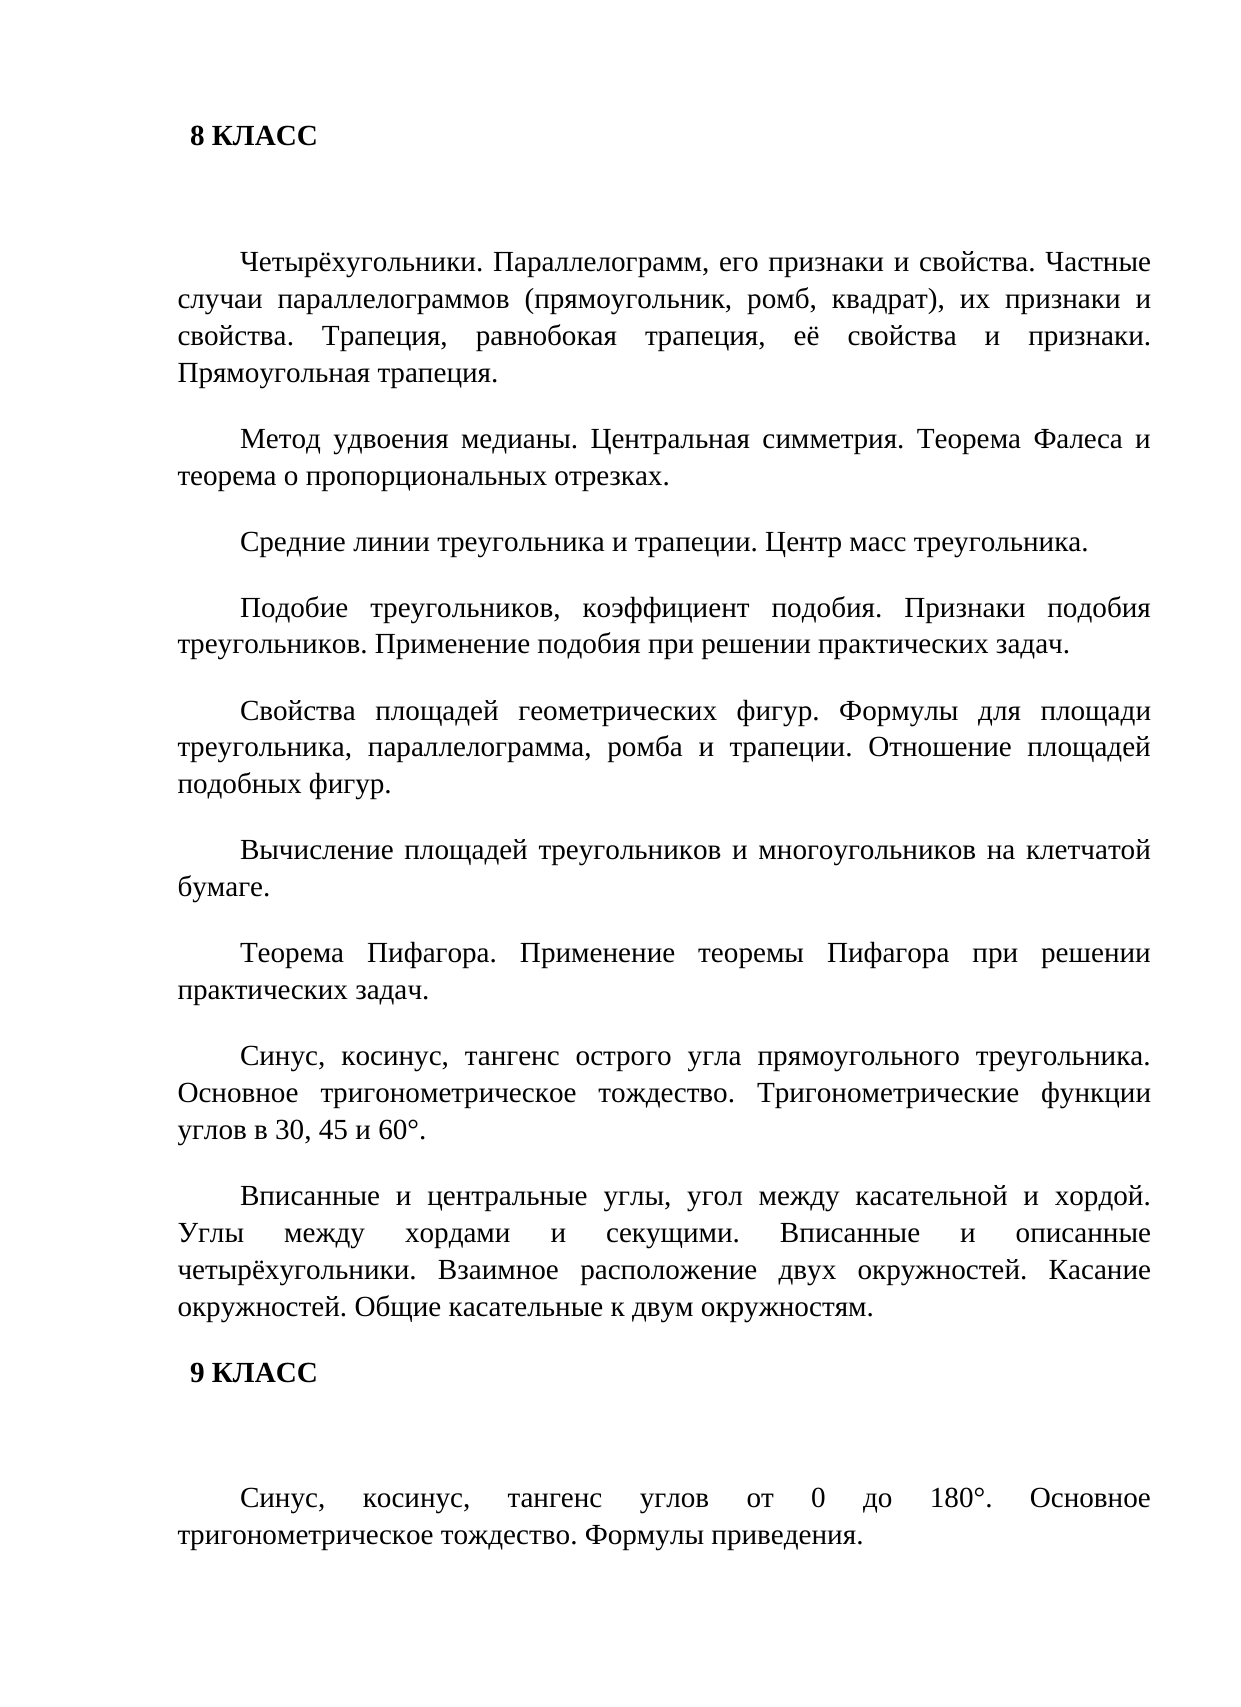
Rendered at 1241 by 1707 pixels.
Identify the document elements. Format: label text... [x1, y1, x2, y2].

text Средние линии треугольника и трапеции. Центр масс треугольника. [177, 524, 1152, 557]
text Синус, косинус, тангенс острого угла прямоугольного треугольника. Основное тригонометрическое тождество. Тригонометрические функции углов в 30, 45 и 60°. [177, 1038, 1152, 1146]
text Вписанные и центральные углы, угол между касательной и хордой. Углы между хордами и секущими. Вписанные и описанные четырёхугольники. Взаимное расположение двух окружностей. Касание окружностей. Общие касательные к двум окружностям. [177, 1178, 1152, 1322]
text Четырёхугольники. Параллелограмм, его признаки и свойства. Частные случаи параллелограммов (прямоугольник, ромб, квадрат), их признаки и свойства. Трапеция, равнобокая трапеция, её свойства и признаки. Прямоугольная трапеция. [177, 244, 1152, 388]
text Теорема Пифагора. Применение теоремы Пифагора при решении практических задач. [177, 935, 1152, 1006]
text Метод удвоения медианы. Центральная симметрия. Теорема Фалеса и теорема о пропорциональных отрезках. [177, 421, 1152, 491]
text 9 КЛАСС [190, 1355, 1152, 1388]
text Свойства площадей геометрических фигур. Формулы для площади треугольника, параллелограмма, ромба и трапеции. Отношение площадей подобных фигур. [177, 693, 1152, 800]
text Вычисление площадей треугольников и многоугольников на клетчатой бумаге. [177, 832, 1152, 903]
text 8 КЛАСС [190, 118, 1152, 152]
text Синус, косинус, тангенс углов от 0 до 180°. Основное тригонометрическое тождество. Формулы приведения. [177, 1481, 1152, 1551]
text Подобие треугольников, коэффициент подобия. Признаки подобия треугольников. Применение подобия при решении практических задач. [177, 590, 1152, 660]
